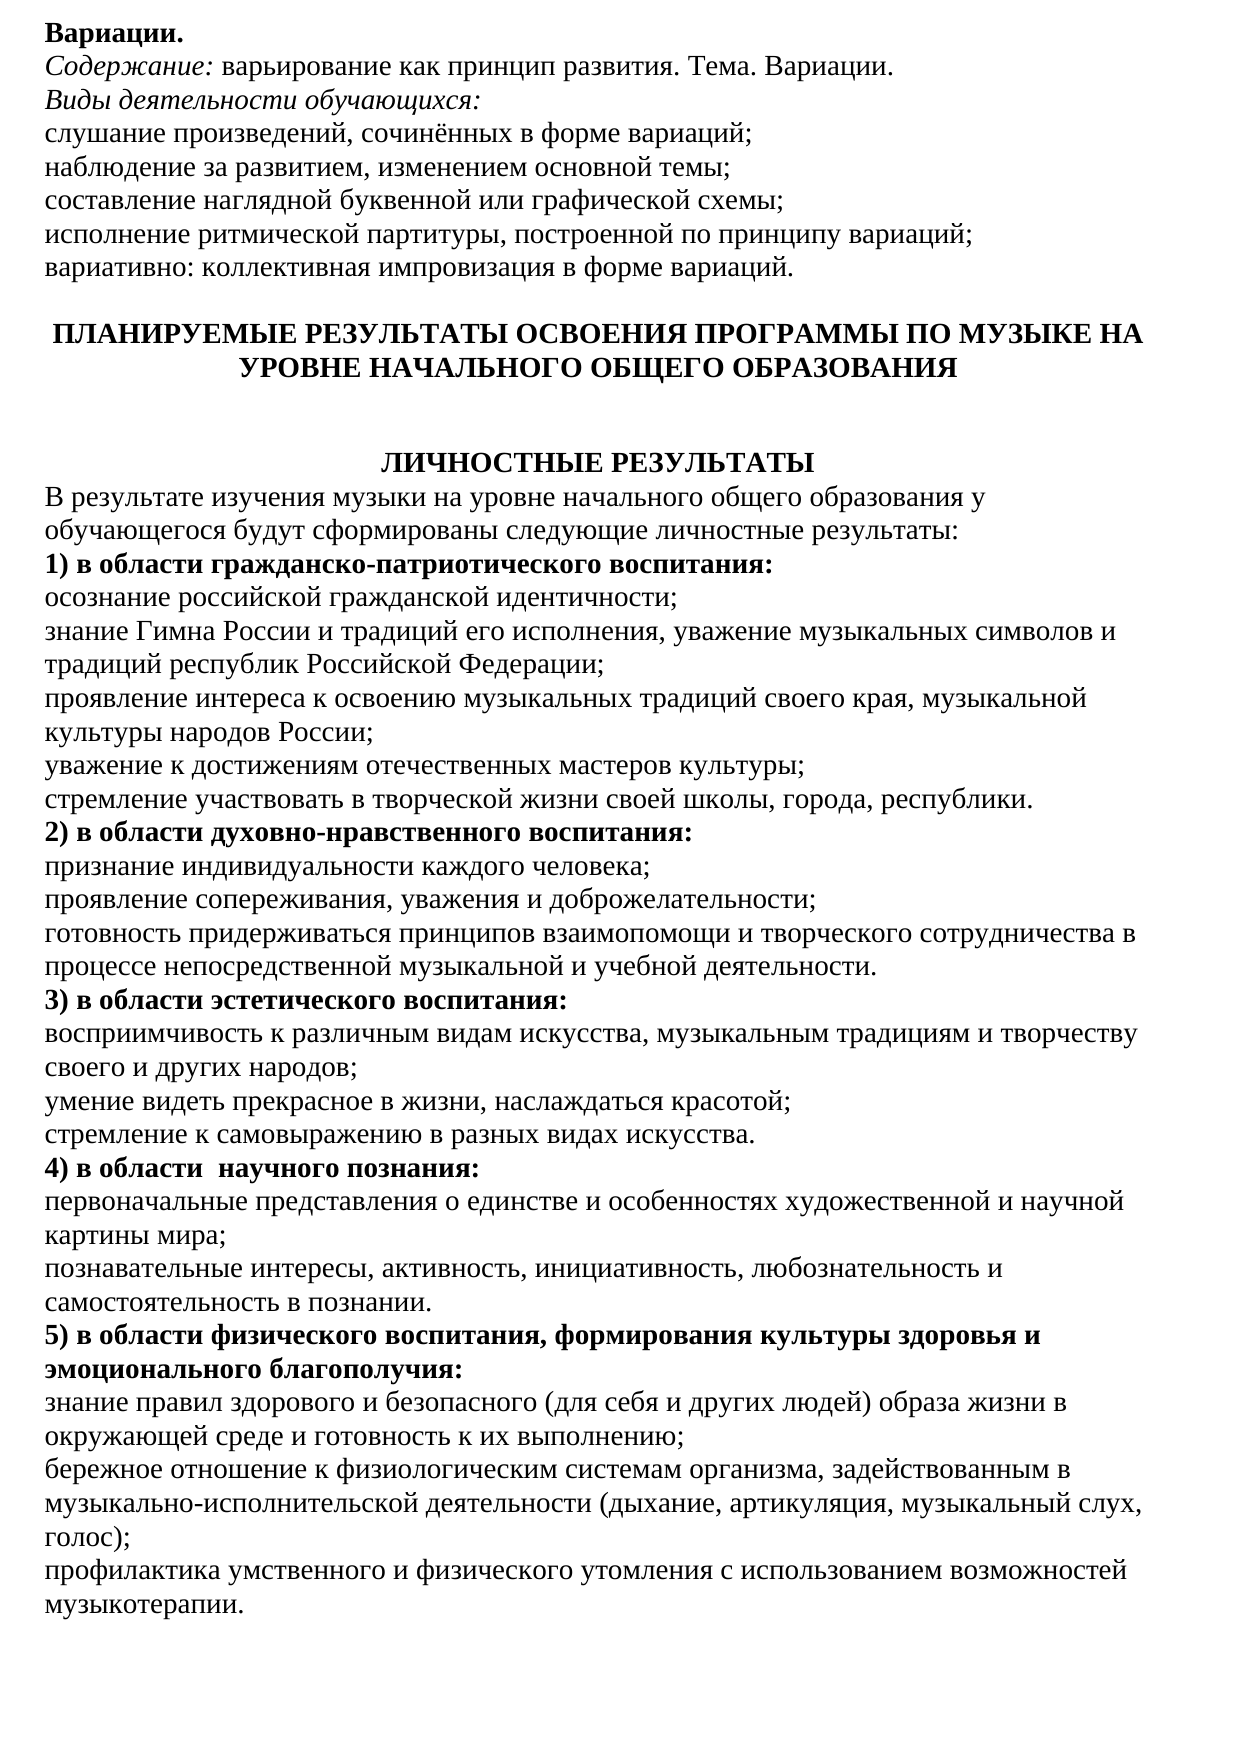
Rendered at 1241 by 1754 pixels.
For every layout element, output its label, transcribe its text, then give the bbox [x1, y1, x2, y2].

text 2) в области духовно-нравственного воспитания: [44, 814, 1152, 848]
text слушание произведений, сочинённых в форме вариаций; [44, 115, 1152, 149]
text познавательные интересы, активность, инициативность, любознательность и самостоятельность в познании. [44, 1250, 1152, 1317]
text 3) в области эстетического воспитания: [44, 982, 1152, 1016]
text знание Гимна России и традиций его исполнения, уважение музыкальных символов и традиций республик Российской Федерации; [44, 613, 1152, 680]
text Виды деятельности обучающихся: [44, 82, 1152, 115]
text 5) в области физического воспитания, формирования культуры здоровья и эмоционального благополучия: [44, 1317, 1152, 1384]
text ​В результате изучения музыки на уровне начального общего образования у обучающегося будут сформированы следующие личностные результаты: [44, 479, 1152, 546]
text восприимчивость к различным видам искусства, музыкальным традициям и творчеству своего и других народов; [44, 1016, 1152, 1083]
text стремление к самовыражению в разных видах искусства. [44, 1116, 1152, 1150]
text 4) в области научного познания: [44, 1150, 1152, 1183]
text 1) в области гражданско-патриотического воспитания: [44, 546, 1152, 579]
text ПЛАНИРУЕМЫЕ РЕЗУЛЬТАТЫ ОСВОЕНИЯ ПРОГРАММЫ ПО МУЗЫКЕ НА УРОВНЕ НАЧАЛЬНОГО ОБЩЕГО ОБРАЗОВАНИЯ [44, 317, 1152, 384]
text умение видеть прекрасное в жизни, наслаждаться красотой; [44, 1083, 1152, 1116]
text Содержание: варьирование как принцип развития. Тема. Вариации. [44, 48, 1152, 82]
text вариативно: коллективная импровизация в форме вариаций. [44, 249, 1152, 283]
text готовность придерживаться принципов взаимопомощи и творческого сотрудничества в процессе непосредственной музыкальной и учебной деятельности. [44, 915, 1152, 982]
text составление наглядной буквенной или графической схемы; [44, 182, 1152, 216]
text осознание российской гражданской идентичности; [44, 579, 1152, 613]
text ЛИЧНОСТНЫЕ РЕЗУЛЬТАТЫ [44, 445, 1152, 479]
text уважение к достижениям отечественных мастеров культуры; [44, 747, 1152, 781]
text первоначальные представления о единстве и особенностях художественной и научной картины мира; [44, 1183, 1152, 1250]
text Вариации. [44, 15, 1152, 48]
text наблюдение за развитием, изменением основной темы; [44, 149, 1152, 182]
text признание индивидуальности каждого человека; [44, 848, 1152, 881]
text стремление участвовать в творческой жизни своей школы, города, республики. [44, 781, 1152, 814]
text исполнение ритмической партитуры, построенной по принципу вариаций; [44, 216, 1152, 249]
text знание правил здорового и безопасного (для себя и других людей) образа жизни в окружающей среде и готовность к их выполнению; [44, 1384, 1152, 1452]
text проявление интереса к освоению музыкальных традиций своего края, музыкальной культуры народов России; [44, 680, 1152, 747]
text проявление сопереживания, уважения и доброжелательности; [44, 881, 1152, 915]
text профилактика умственного и физического утомления с использованием возможностей музыкотерапии. [44, 1552, 1152, 1619]
text бережное отношение к физиологическим системам организма, задействованным в музыкально-исполнительской деятельности (дыхание, артикуляция, музыкальный слух, голос); [44, 1452, 1152, 1552]
